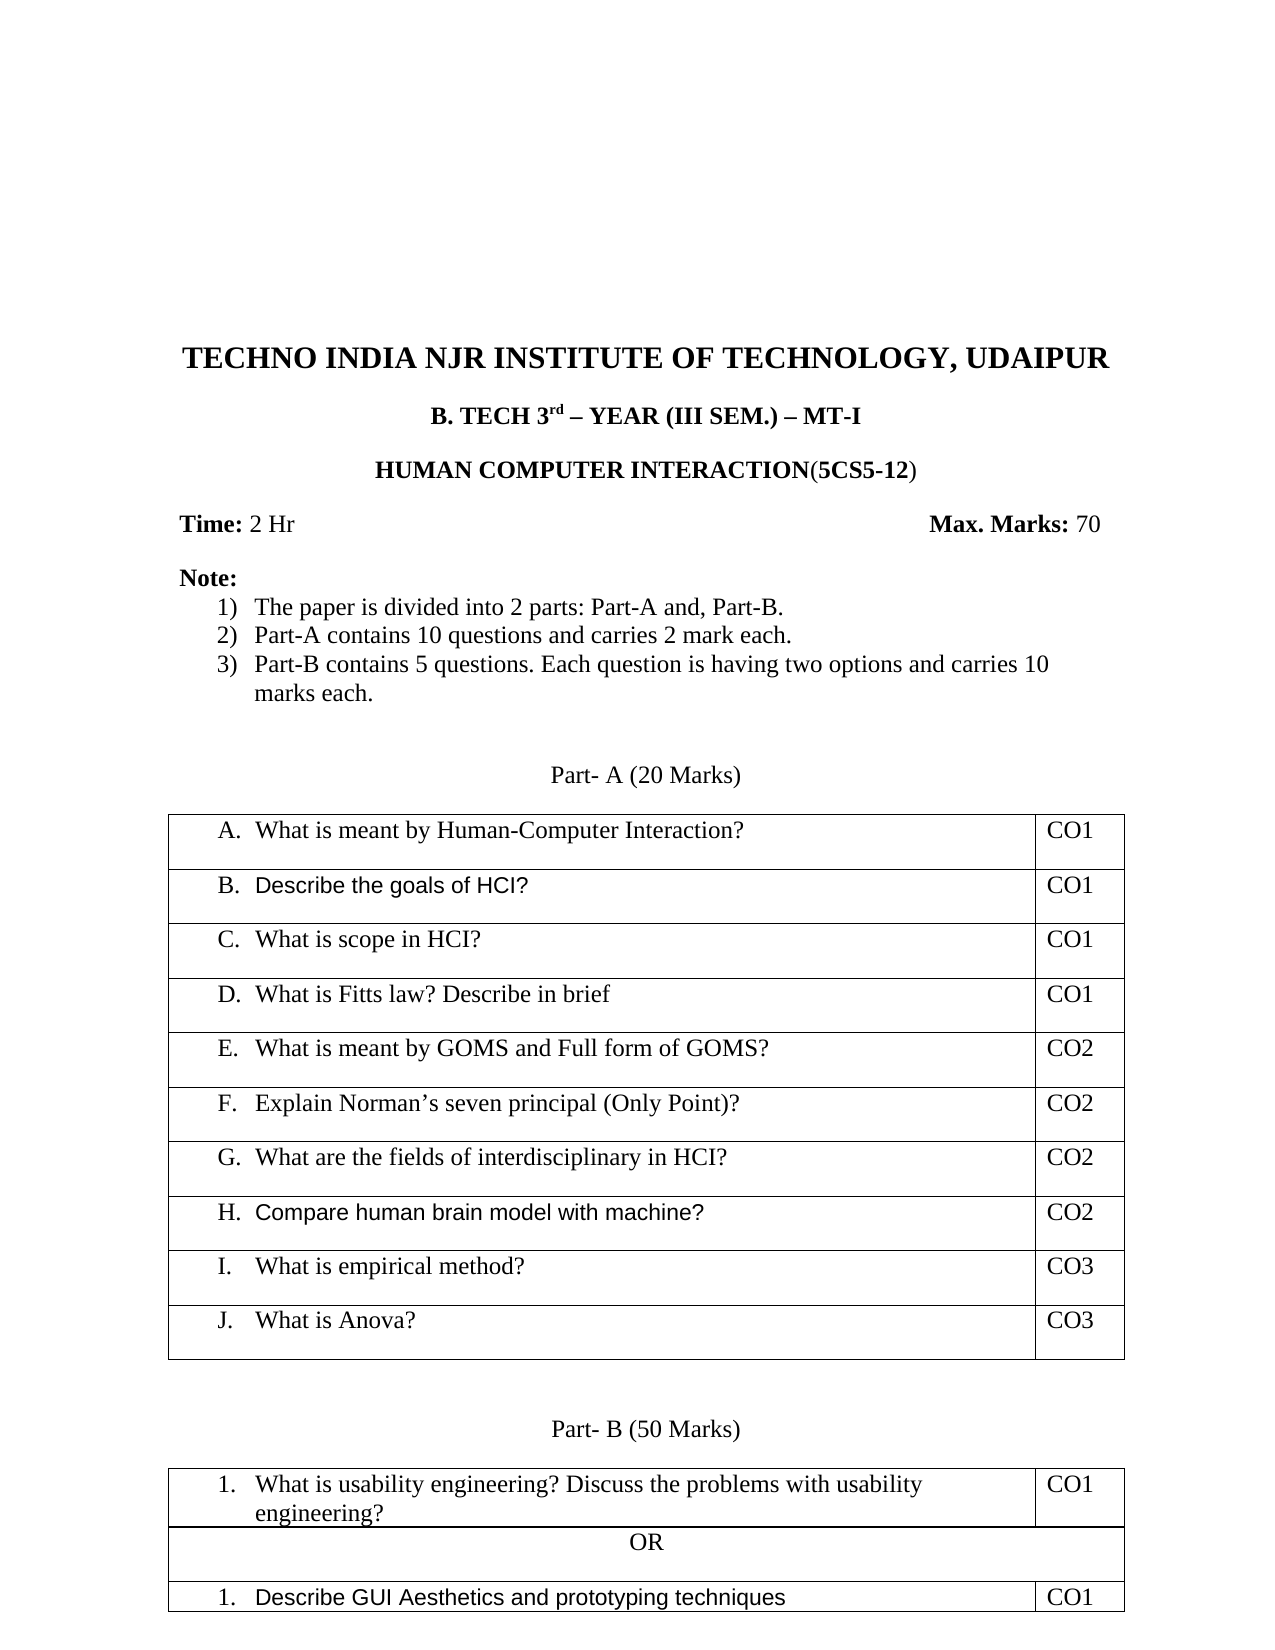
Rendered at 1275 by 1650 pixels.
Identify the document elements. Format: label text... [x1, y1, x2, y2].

text Time: 2 Hr Max. Marks: 70 [179, 509, 1112, 538]
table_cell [169, 1582, 1035, 1611]
list Part-B contains 5 questions. Each question is having two options and carries 10 marks each. [217, 649, 1112, 707]
table_cell Describe the goals of HCI? [169, 870, 1035, 923]
table_cell CO2 [1036, 1033, 1124, 1087]
table_cell CO2 [1036, 1142, 1124, 1196]
text Note: [179, 563, 1112, 592]
table_cell CO1 [1036, 870, 1124, 923]
table_cell What is empirical method? [169, 1251, 1035, 1304]
table_header CO1 [1036, 1469, 1124, 1526]
table_cell OR [169, 1528, 1124, 1581]
table_cell CO1 [1036, 1582, 1124, 1611]
table_cell Explain Norman’s seven principal (Only Point)? [169, 1088, 1035, 1141]
table_cell CO3 [1036, 1306, 1124, 1359]
text TECHNO INDIA NJR INSTITUTE OF TECHNOLOGY, UDAIPUR [179, 339, 1112, 375]
table_cell CO2 [1036, 1197, 1124, 1250]
table_cell CO2 [1036, 1088, 1124, 1141]
table_cell CO1 [1036, 979, 1124, 1032]
table_cell Compare human brain model with machine? [169, 1197, 1035, 1250]
list Part-A contains 10 questions and carries 2 mark each. [217, 620, 1112, 649]
table_header What is meant by Human-Computer Interaction? [169, 815, 1035, 869]
table_cell What are the fields of interdisciplinary in HCI? [169, 1142, 1035, 1196]
table_cell What is meant by GOMS and Full form of GOMS? [169, 1033, 1035, 1087]
table_cell What is scope in HCI? [169, 924, 1035, 978]
table_cell CO1 [1036, 924, 1124, 978]
list The paper is divided into 2 parts: Part-A and, Part-B. [217, 592, 1112, 620]
table_header CO1 [1036, 815, 1124, 869]
table_cell What is Anova? [169, 1306, 1035, 1359]
table_header What is usability engineering? Discuss the problems with usability engineering? [169, 1469, 1035, 1526]
text B. TECH 3rd – YEAR (III SEM.) – MT-I [179, 401, 1112, 430]
text Part- B (50 Marks) [179, 1414, 1112, 1443]
text Part- A (20 Marks) [179, 760, 1112, 789]
text HUMAN COMPUTER INTERACTION(5CS5-12) [179, 455, 1112, 484]
table_cell What is Fitts law? Describe in brief [169, 979, 1035, 1032]
table_cell CO3 [1036, 1251, 1124, 1304]
